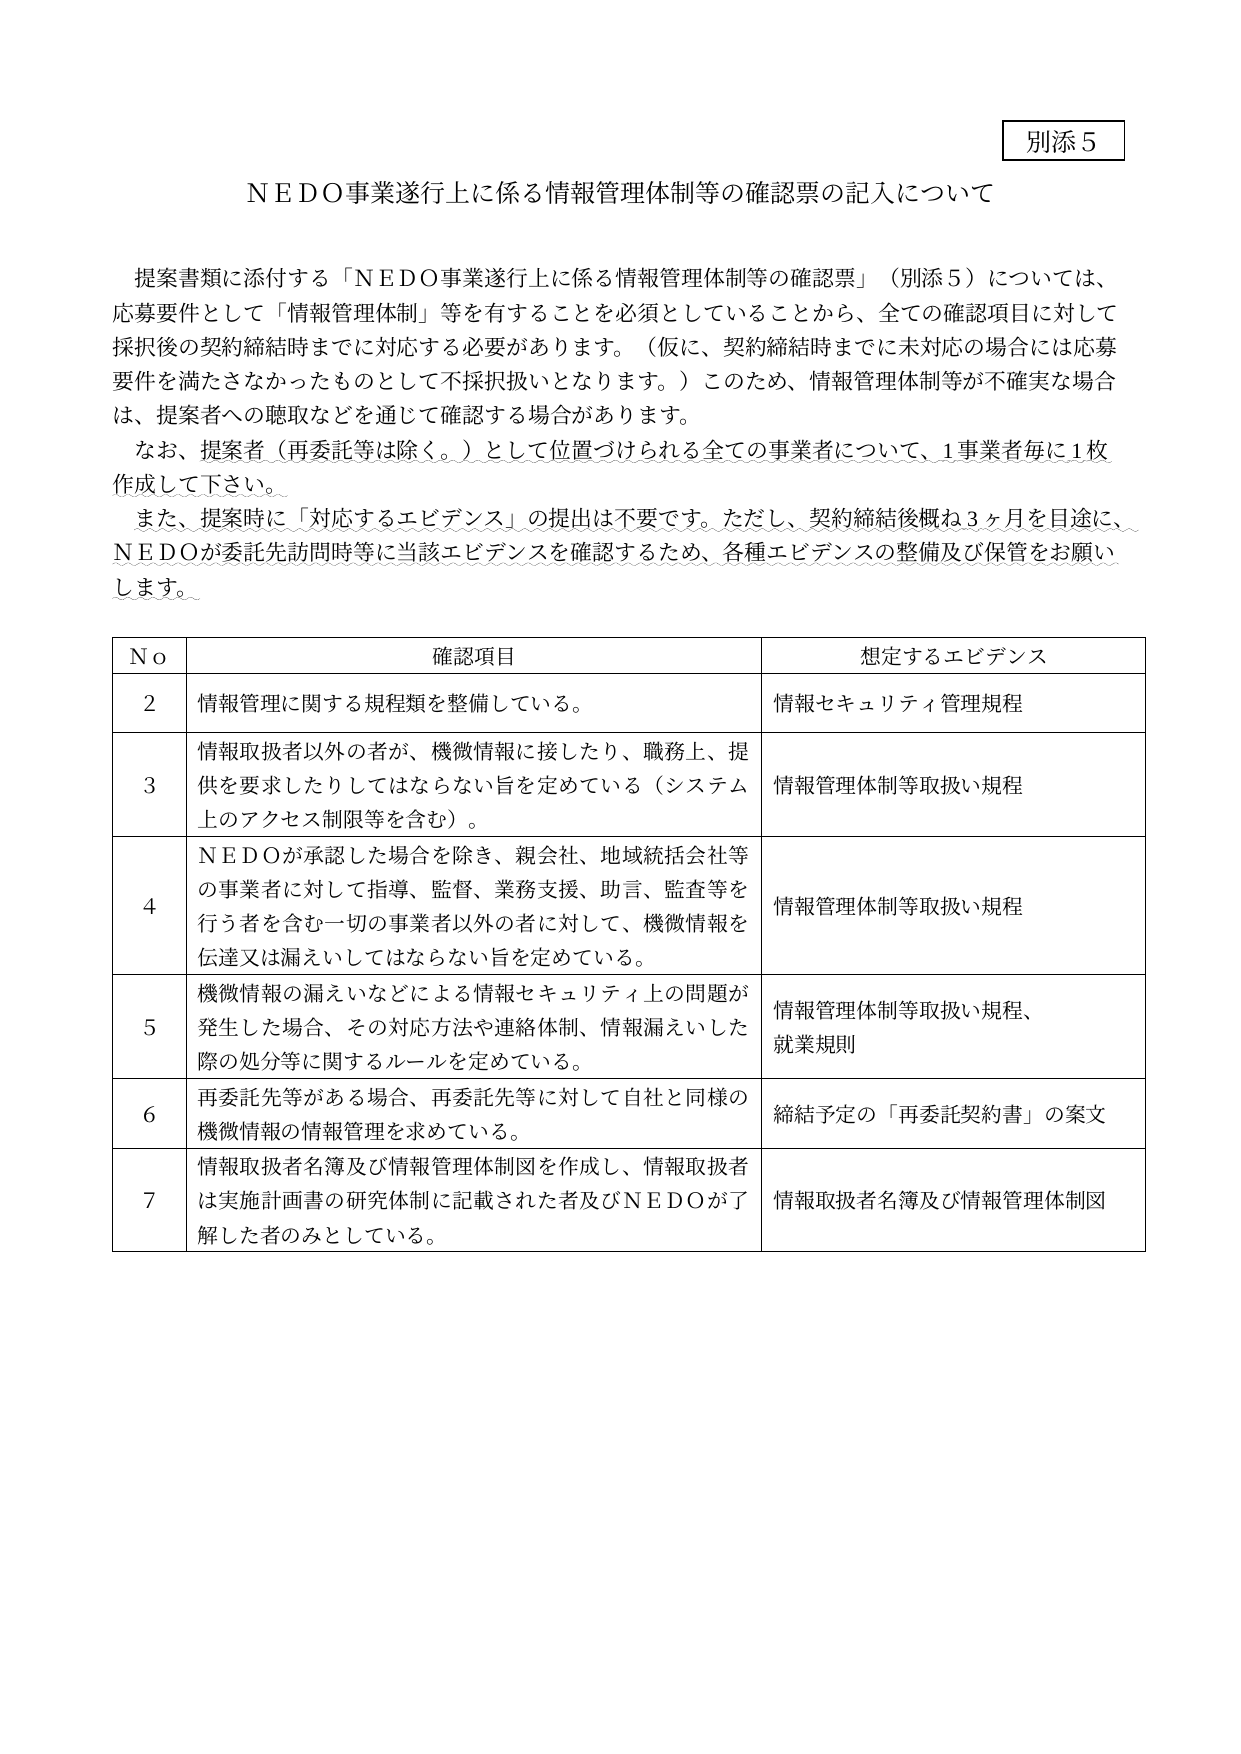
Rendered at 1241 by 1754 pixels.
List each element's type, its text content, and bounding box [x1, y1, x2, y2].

table_cell ７ [113, 1149, 186, 1251]
table_cell 情報セキュリティ管理規程 [762, 674, 1145, 732]
table_cell 機微情報の漏えいなどによる情報セキュリティ上の問題が発生した場合、その対応方法や連絡体制、情報漏えいした際の処分等に関するルールを定めている。 [187, 975, 761, 1078]
table_cell 締結予定の「再委託契約書」の案文 [762, 1079, 1145, 1147]
text また、提案時に「対応するエビデンス」の提出は不要です。ただし、契約締結後概ね3ヶ月を目途に、ＮＥＤＯが委託先訪問時等に当該エビデンスを確認するため、各種エビデンスの整備及び保管をお願いします。 [112, 500, 1128, 603]
text 提案書類に添付する「ＮＥＤＯ事業遂行上に係る情報管理体制等の確認票」（別添５）については、応募要件として「情報管理体制」等を有することを必須としていることから、全ての確認項目に対して採択後の契約締結時までに対応する必要があります。（仮に、契約締結時までに未対応の場合には応募要件を満たさなかったものとして不採択扱いとなります。）このため、情報管理体制等が不確実な場合は、提案者への聴取などを通じて確認する場合があります。 [112, 260, 1128, 431]
table_cell 情報取扱者名簿及び情報管理体制図 [762, 1149, 1145, 1251]
table_cell ４ [113, 837, 186, 974]
table_cell ５ [113, 975, 186, 1078]
table_cell 情報管理に関する規程類を整備している。 [187, 674, 761, 732]
table_header Ｎｏ [113, 638, 186, 672]
table_header 想定するエビデンス [762, 638, 1145, 672]
table_cell 情報取扱者名簿及び情報管理体制図を作成し、情報取扱者は実施計画書の研究体制に記載された者及びＮＥＤＯが了解した者のみとしている。 [187, 1149, 761, 1251]
table_cell 情報管理体制等取扱い規程、 就業規則 [762, 975, 1145, 1078]
table_cell 情報管理体制等取扱い規程 [762, 733, 1145, 836]
table_cell ３ [113, 733, 186, 836]
table_cell ＮＥＤＯが承認した場合を除き、親会社、地域統括会社等の事業者に対して指導、監督、業務支援、助言、監査等を行う者を含む一切の事業者以外の者に対して、機微情報を伝達又は漏えいしてはならない旨を定めている。 [187, 837, 761, 974]
text なお、提案者（再委託等は除く。）として位置づけられる全ての事業者について、1事業者毎に1枚作成して下さい。 [112, 431, 1128, 500]
text ＮＥＤＯ事業遂行上に係る情報管理体制等の確認票の記入について [112, 157, 1128, 226]
table_cell ６ [113, 1079, 186, 1147]
table_cell 情報管理体制等取扱い規程 [762, 837, 1145, 974]
table_cell 再委託先等がある場合、再委託先等に対して自社と同様の機微情報の情報管理を求めている。 [187, 1079, 761, 1147]
table_header 確認項目 [187, 638, 761, 672]
table_cell 情報取扱者以外の者が、機微情報に接したり、職務上、提供を要求したりしてはならない旨を定めている（システム上のアクセス制限等を含む）。 [187, 733, 761, 836]
table_cell ２ [113, 674, 186, 732]
